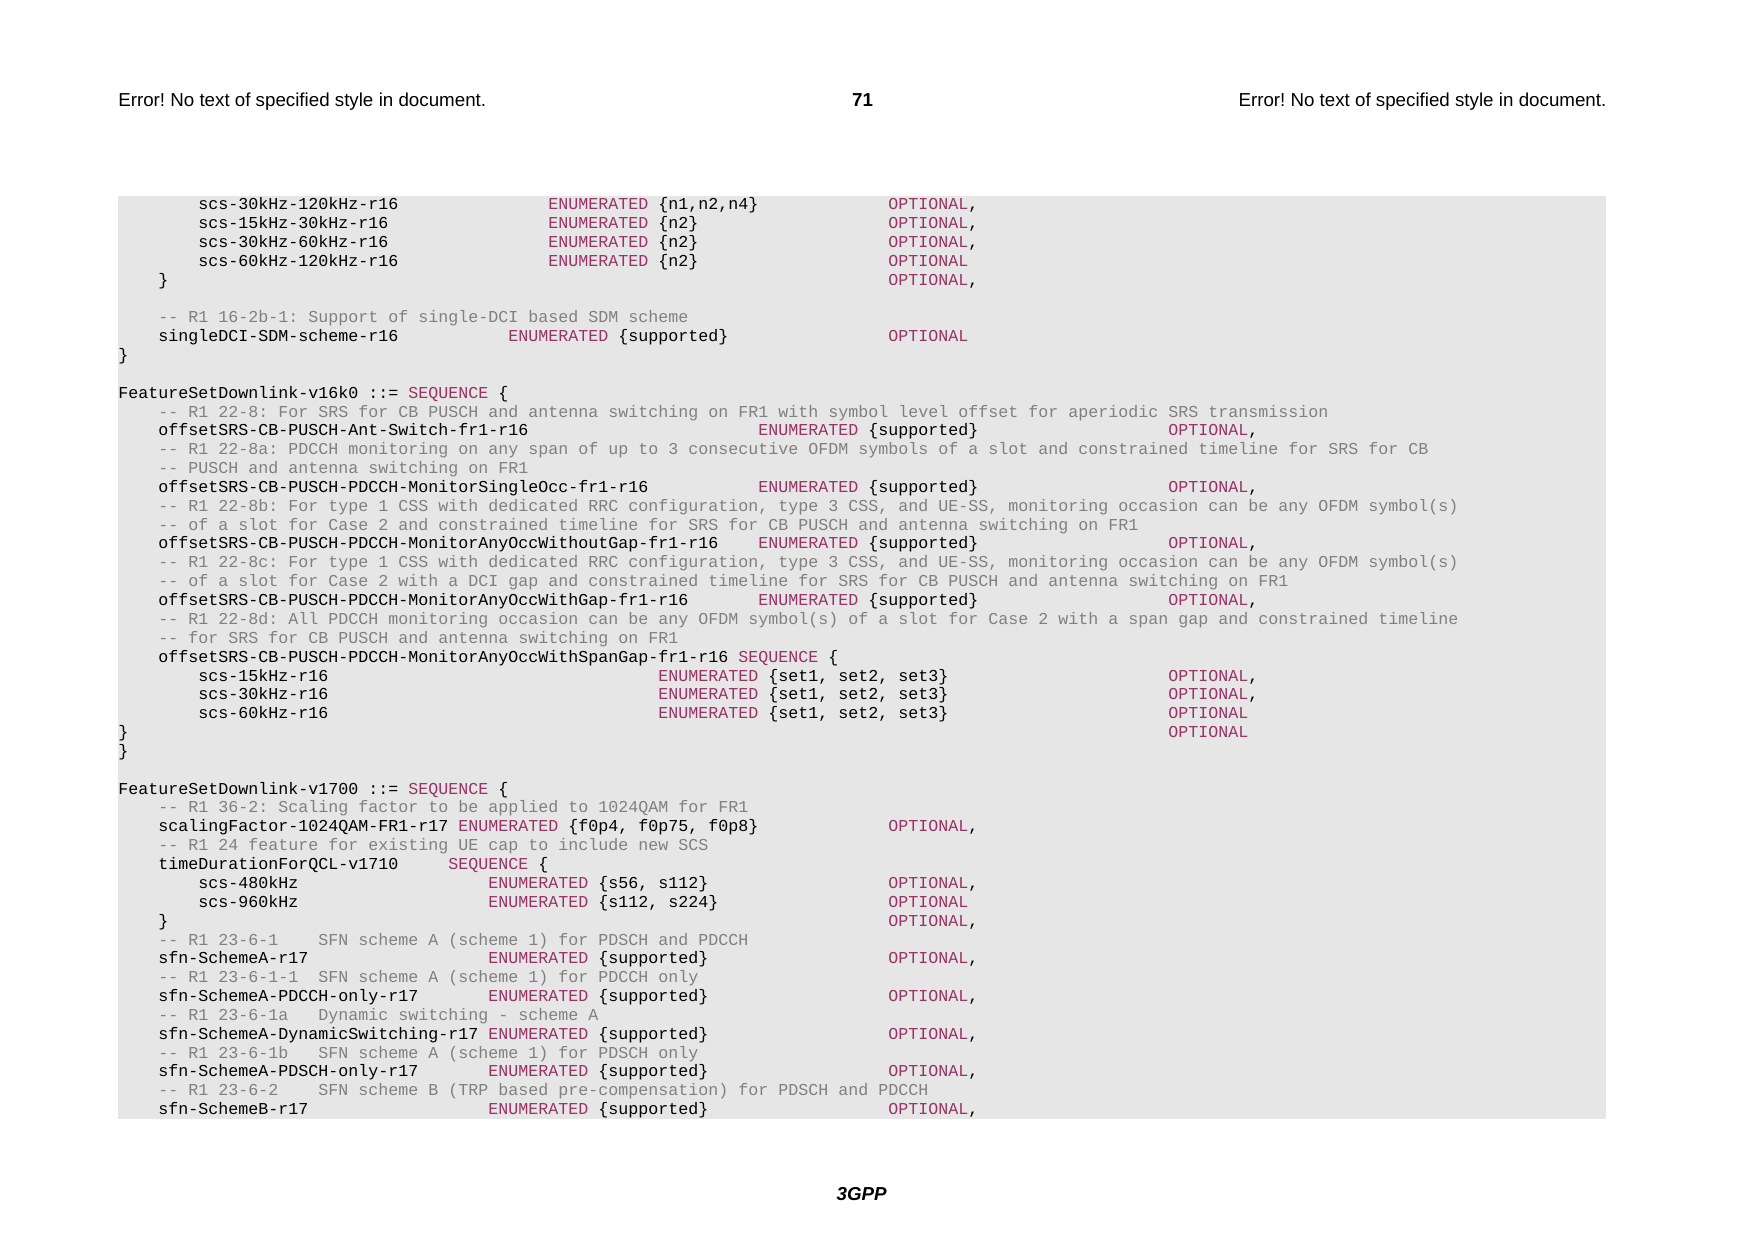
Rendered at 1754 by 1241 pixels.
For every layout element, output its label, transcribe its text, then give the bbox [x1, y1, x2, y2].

text -- R1 22-8c: For type 1 CSS with dedicated RRC configuration, type 3 CSS, and UE-SS, monitoring occasion can be any OFDM symbol(s) [118, 554, 1606, 573]
text -- of a slot for Case 2 with a DCI gap and constrained timeline for SRS for CB PUSCH and antenna switching on FR1 [118, 573, 1606, 592]
text -- R1 23-6-1a Dynamic switching - scheme A [118, 1006, 1606, 1025]
text } [118, 742, 1606, 761]
text } OPTIONAL, [118, 271, 1606, 290]
text scs-60kHz-r16 ENUMERATED {set1, set2, set3} OPTIONAL [118, 705, 1606, 724]
text -- PUSCH and antenna switching on FR1 [118, 460, 1606, 478]
text -- R1 22-8b: For type 1 CSS with dedicated RRC configuration, type 3 CSS, and UE-SS, monitoring occasion can be any OFDM symbol(s) [118, 497, 1606, 516]
text -- R1 36-2: Scaling factor to be applied to 1024QAM for FR1 [118, 799, 1606, 818]
text -- R1 22-8: For SRS for CB PUSCH and antenna switching on FR1 with symbol level offset for aperiodic SRS transmission [118, 403, 1606, 422]
text -- R1 16-2b-1: Support of single-DCI based SDM scheme [118, 309, 1606, 328]
text scs-30kHz-120kHz-r16 ENUMERATED {n1,n2,n4} OPTIONAL, [118, 196, 1606, 214]
text -- R1 23-6-1 SFN scheme A (scheme 1) for PDSCH and PDCCH [118, 931, 1606, 950]
text -- R1 24 feature for existing UE cap to include new SCS [118, 837, 1606, 856]
text scs-480kHz ENUMERATED {s56, s112} OPTIONAL, [118, 874, 1606, 893]
text sfn-SchemeA-PDSCH-only-r17 ENUMERATED {supported} OPTIONAL, [118, 1063, 1606, 1082]
text scs-30kHz-60kHz-r16 ENUMERATED {n2} OPTIONAL, [118, 233, 1606, 252]
text sfn-SchemeA-r17 ENUMERATED {supported} OPTIONAL, [118, 950, 1606, 969]
text offsetSRS-CB-PUSCH-Ant-Switch-fr1-r16 ENUMERATED {supported} OPTIONAL, [118, 422, 1606, 441]
text } [118, 347, 1606, 365]
text scs-60kHz-120kHz-r16 ENUMERATED {n2} OPTIONAL [118, 252, 1606, 271]
text singleDCI-SDM-scheme-r16 ENUMERATED {supported} OPTIONAL [118, 328, 1606, 347]
text scs-15kHz-r16 ENUMERATED {set1, set2, set3} OPTIONAL, [118, 667, 1606, 686]
text sfn-SchemeA-DynamicSwitching-r17 ENUMERATED {supported} OPTIONAL, [118, 1025, 1606, 1044]
text offsetSRS-CB-PUSCH-PDCCH-MonitorAnyOccWithSpanGap-fr1-r16 SEQUENCE { [118, 648, 1606, 667]
text scs-960kHz ENUMERATED {s112, s224} OPTIONAL [118, 893, 1606, 912]
text FeatureSetDownlink-v16k0 ::= SEQUENCE { [118, 384, 1606, 403]
text scalingFactor-1024QAM-FR1-r17 ENUMERATED {f0p4, f0p75, f0p8} OPTIONAL, [118, 818, 1606, 837]
text timeDurationForQCL-v1710 SEQUENCE { [118, 856, 1606, 874]
text -- R1 22-8d: All PDCCH monitoring occasion can be any OFDM symbol(s) of a slot for Case 2 with a span gap and constrained timeline [118, 611, 1606, 629]
text -- of a slot for Case 2 and constrained timeline for SRS for CB PUSCH and antenna switching on FR1 [118, 516, 1606, 535]
text offsetSRS-CB-PUSCH-PDCCH-MonitorSingleOcc-fr1-r16 ENUMERATED {supported} OPTIONAL, [118, 478, 1606, 497]
text FeatureSetDownlink-v1700 ::= SEQUENCE { [118, 780, 1606, 799]
text offsetSRS-CB-PUSCH-PDCCH-MonitorAnyOccWithGap-fr1-r16 ENUMERATED {supported} OPTIONAL, [118, 592, 1606, 611]
text -- R1 23-6-1-1 SFN scheme A (scheme 1) for PDCCH only [118, 969, 1606, 988]
text scs-15kHz-30kHz-r16 ENUMERATED {n2} OPTIONAL, [118, 214, 1606, 233]
text scs-30kHz-r16 ENUMERATED {set1, set2, set3} OPTIONAL, [118, 686, 1606, 705]
text -- R1 22-8a: PDCCH monitoring on any span of up to 3 consecutive OFDM symbols of a slot and constrained timeline for SRS for CB [118, 441, 1606, 460]
text -- for SRS for CB PUSCH and antenna switching on FR1 [118, 629, 1606, 648]
text sfn-SchemeA-PDCCH-only-r17 ENUMERATED {supported} OPTIONAL, [118, 988, 1606, 1006]
text } OPTIONAL [118, 724, 1606, 742]
text sfn-SchemeB-r17 ENUMERATED {supported} OPTIONAL, [118, 1101, 1606, 1119]
text -- R1 23-6-2 SFN scheme B (TRP based pre-compensation) for PDSCH and PDCCH [118, 1082, 1606, 1101]
text -- R1 23-6-1b SFN scheme A (scheme 1) for PDSCH only [118, 1044, 1606, 1063]
text } OPTIONAL, [118, 912, 1606, 931]
text offsetSRS-CB-PUSCH-PDCCH-MonitorAnyOccWithoutGap-fr1-r16 ENUMERATED {supported} OPTIONAL, [118, 535, 1606, 554]
